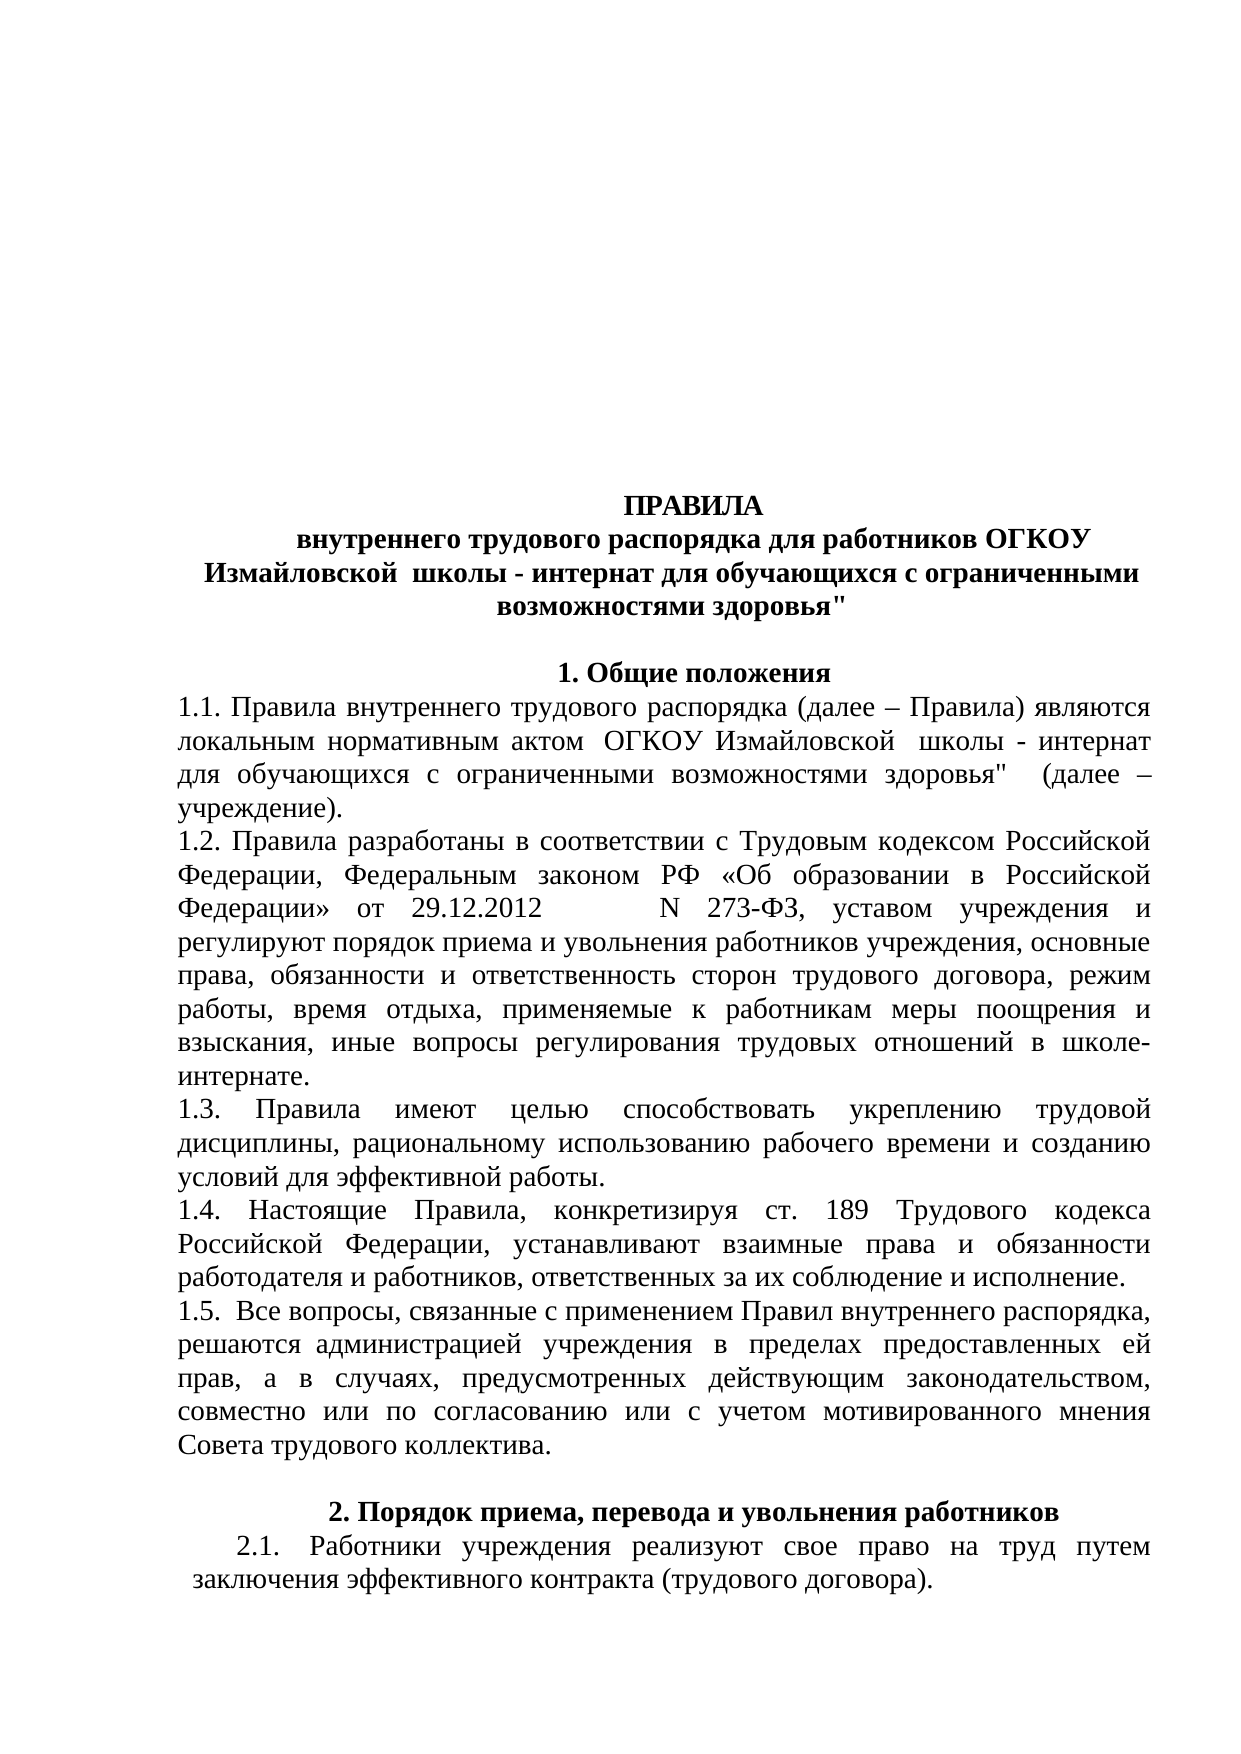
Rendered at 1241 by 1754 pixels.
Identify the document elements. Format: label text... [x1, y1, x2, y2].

text 2. Порядок приема, перевода и увольнения работников [192, 1494, 1152, 1528]
text 1.2. Правила разработаны в соответствии с Трудовым кодексом Российской Федерации, Федеральным законом РФ «Об образовании в Российской Федерации» от 29.12.2012 N 273-ФЗ, уставом учреждения и регулируют порядок приема и увольнения работников учреждения, основные права, обязанности и ответственность сторон трудового договора, режим работы, время отдыха, применяемые к работникам меры поощрения и взыскания, иные вопросы регулирования трудовых отношений в школе-интернате. [177, 823, 1152, 1092]
text ПРАВИЛА [192, 488, 1152, 521]
text 1.5. Все вопросы, связанные с применением Правил внутреннего распорядка, решаются администрацией учреждения в пределах предоставленных ей прав, а в случаях, предусмотренных действующим законодательством, совместно или по согласованию или с учетом мотивированного мнения Совета трудового коллектива. [177, 1293, 1152, 1461]
text 1.3. Правила имеют целью способствовать укреплению трудовой дисциплины, рациональному использованию рабочего времени и созданию условий для эффективной работы. [177, 1092, 1152, 1192]
text 1.1. Правила внутреннего трудового распорядка (далее – Правила) являются локальным нормативным актом ОГКОУ Измайловской школы - интернат для обучающихся с ограниченными возможностями здоровья" (далее – учреждение). [177, 689, 1152, 823]
text 1. Общие положения [192, 656, 1152, 689]
text 2.1. Работники учреждения реализуют свое право на труд путем заключения эффективного контракта (трудового договора). [192, 1528, 1152, 1595]
text внутреннего трудового распорядка для работников ОГКОУ Измайловской школы - интернат для обучающихся с ограниченными возможностями здоровья" [192, 521, 1152, 622]
text 1.4. Настоящие Правила, конкретизируя ст. 189 Трудового кодекса Российской Федерации, устанавливают взаимные права и обязанности работодателя и работников, ответственных за их соблюдение и исполнение. [177, 1192, 1152, 1293]
